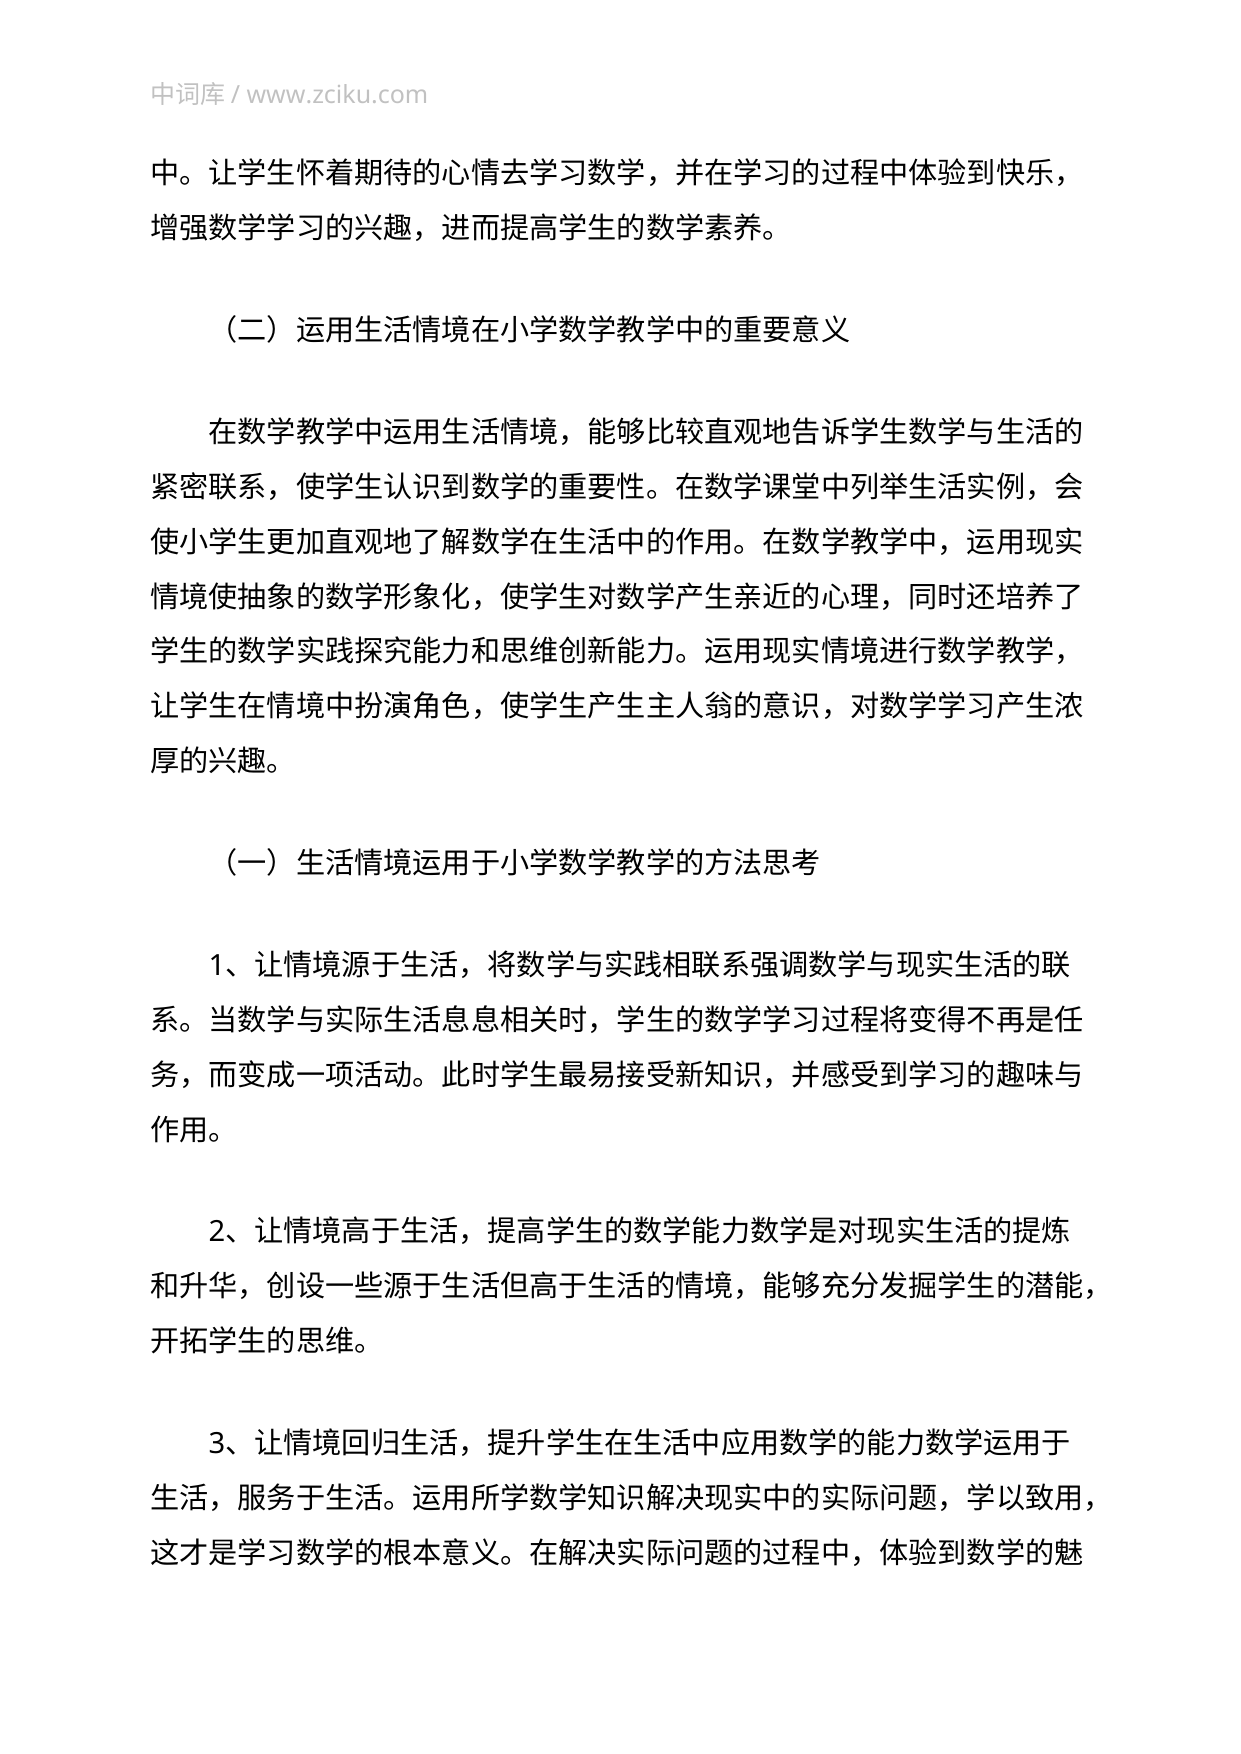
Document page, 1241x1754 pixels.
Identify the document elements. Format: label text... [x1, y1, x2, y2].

text 2、让情境高于生活，提高学生的数学能力数学是对现实生活的提炼和升华，创设一些源于生活但高于生活的情境，能够充分发掘学生的潜能，开拓学生的思维。 [150, 1208, 1090, 1360]
text 在数学教学中运用生活情境，能够比较直观地告诉学生数学与生活的紧密联系，使学生认识到数学的重要性。在数学课堂中列举生活实例，会使小学生更加直观地了解数学在生活中的作用。在数学教学中，运用现实情境使抽象的数学形象化，使学生对数学产生亲近的心理，同时还培养了学生的数学实践探究能力和思维创新能力。运用现实情境进行数学教学，让学生在情境中扮演角色，使学生产生主人翁的意识，对数学学习产生浓厚的兴趣。 [150, 408, 1090, 780]
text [150, 150, 1090, 247]
text 1、让情境源于生活，将数学与实践相联系强调数学与现实生活的联系。当数学与实际生活息息相关时，学生的数学学习过程将变得不再是任务，而变成一项活动。此时学生最易接受新知识，并感受到学习的趣味与作用。 [150, 941, 1090, 1148]
text （二）运用生活情境在小学数学教学中的重要意义 [150, 307, 1090, 349]
text （一）生活情境运用于小学数学教学的方法思考 [150, 839, 1090, 882]
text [150, 1419, 1090, 1572]
